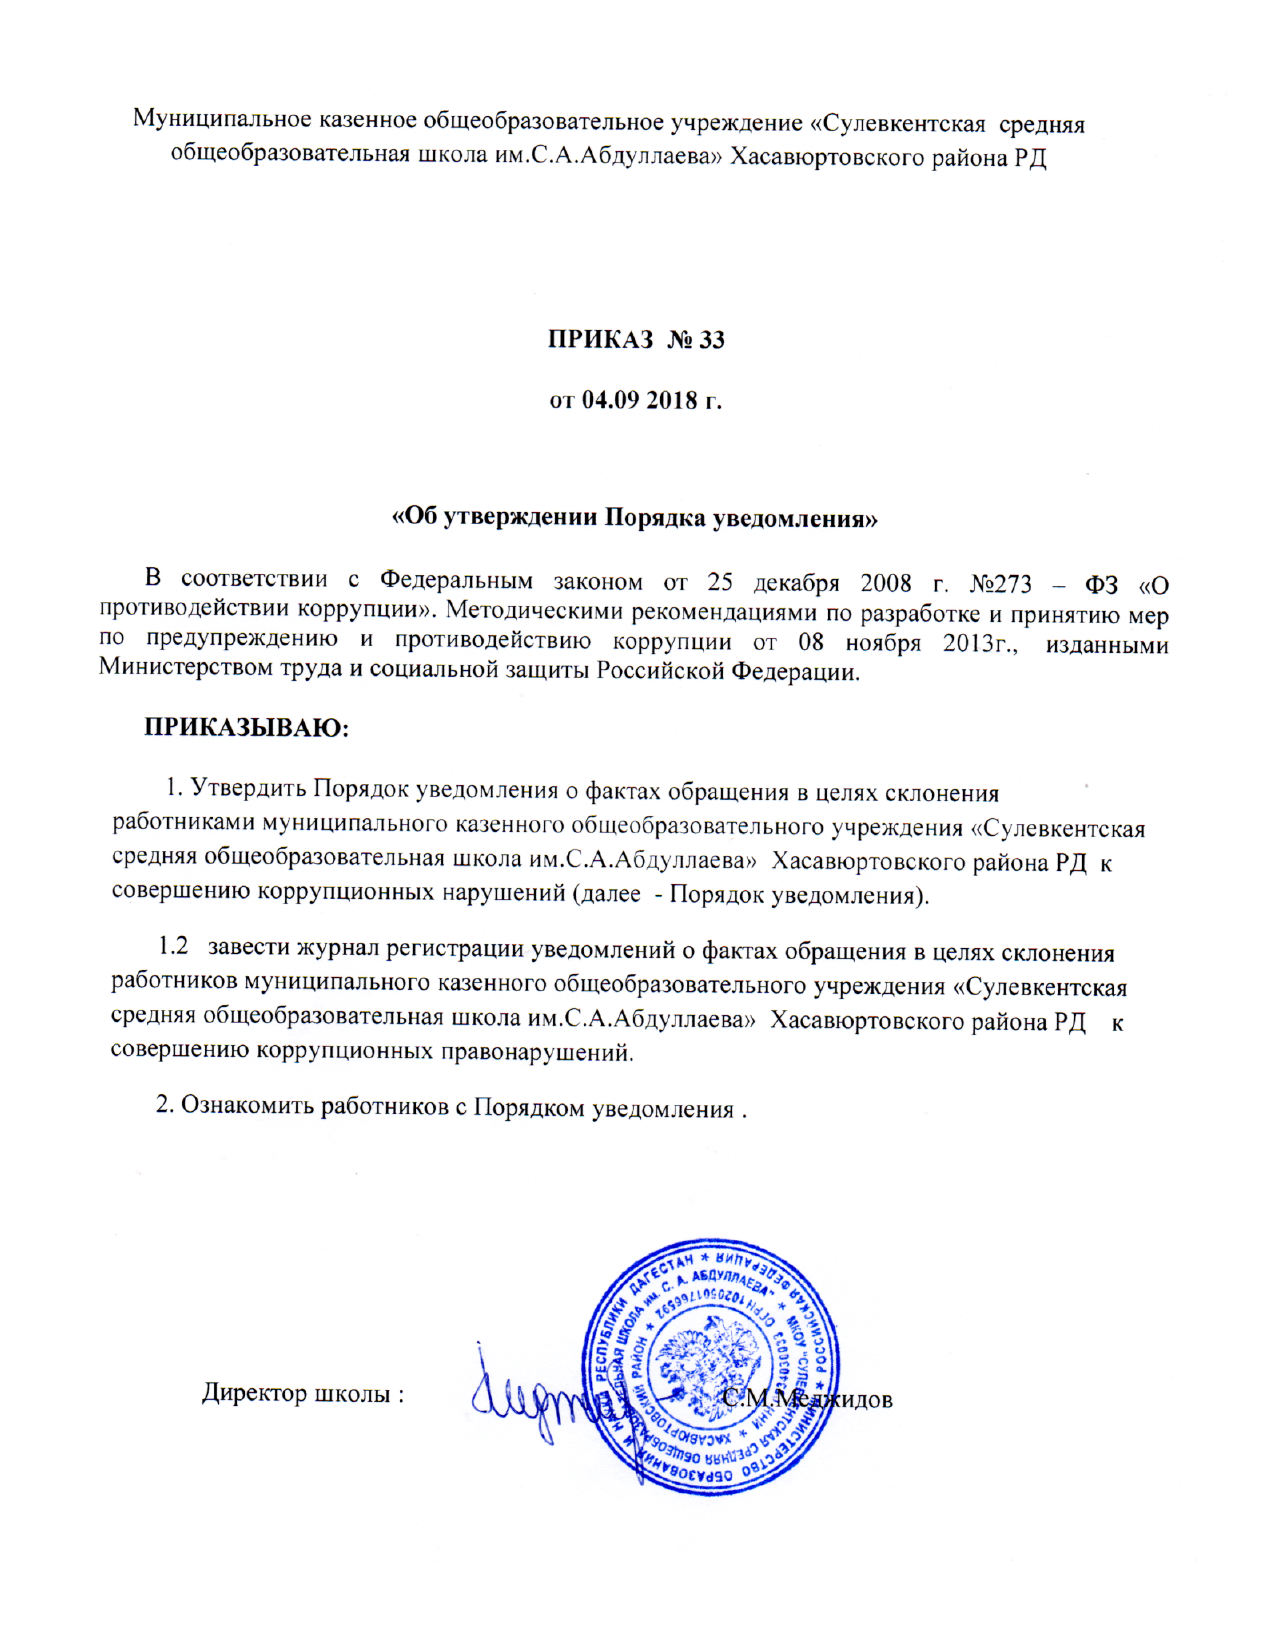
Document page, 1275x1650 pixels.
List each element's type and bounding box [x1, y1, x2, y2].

picture [71, 56, 1229, 1563]
